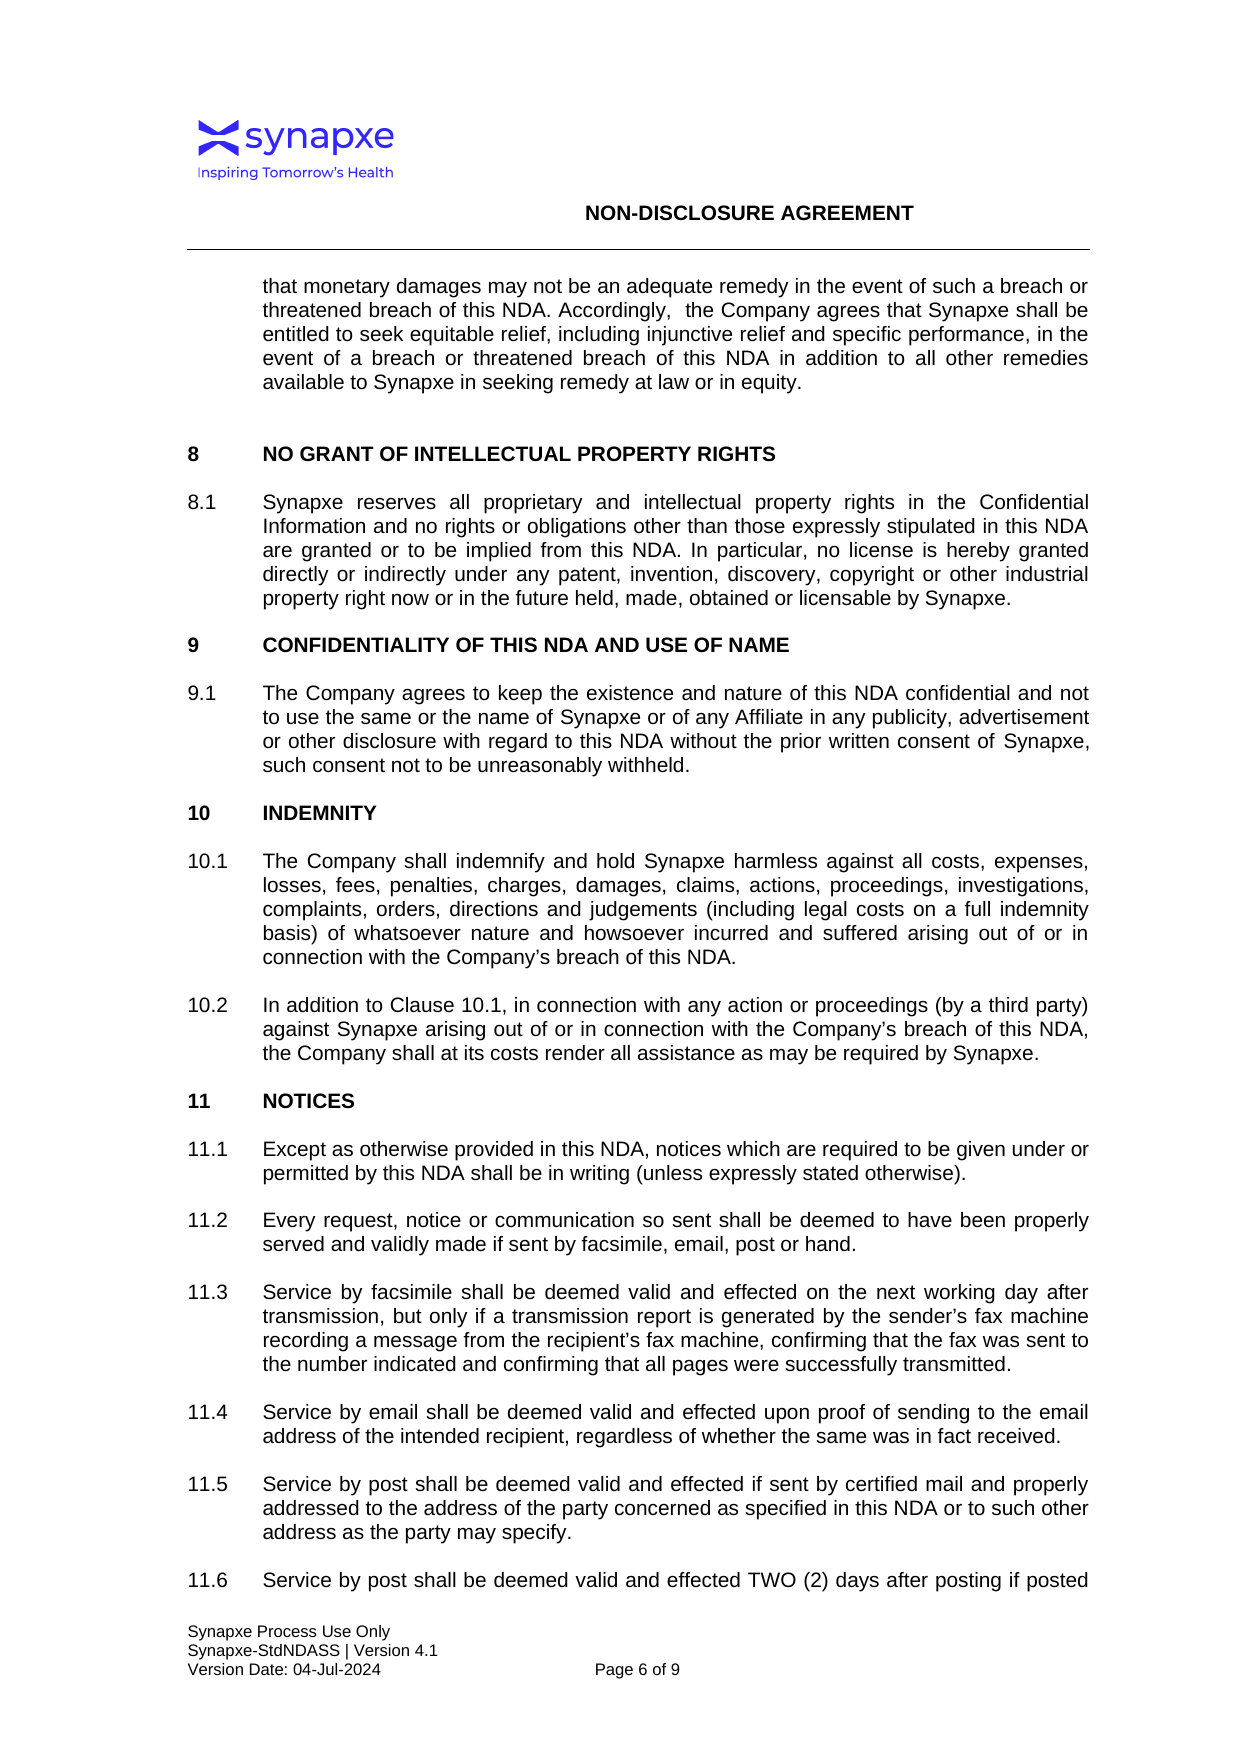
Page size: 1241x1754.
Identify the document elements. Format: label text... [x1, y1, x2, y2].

list Service by post shall be deemed valid and effected if sent by certified mail and properly addressed to the address of the party concerned as specified in this NDA or to such other address as the party may specify. [187, 1472, 1090, 1544]
list NO GRANT OF INTELLECTUAL PROPERTY RIGHTS [187, 442, 1090, 466]
list NOTICES [187, 1088, 1090, 1112]
list CONFIDENTIALITY OF THIS NDA AND USE OF NAME [187, 633, 1090, 657]
list In addition to Clause 10.1, in connection with any action or proceedings (by a third party) against Synapxe arising out of or in connection with the Company’s breach of this NDA, the Company shall at its costs render all assistance as may be required by Synapxe. [187, 993, 1090, 1064]
picture [198, 120, 394, 180]
list Synapxe reserves all proprietary and intellectual property rights in the Confidential Information and no rights or obligations other than those expressly stipulated in this NDA are granted or to be implied from this NDA. In particular, no license is hereby granted directly or indirectly under any patent, invention, discovery, copyright or other industrial property right now or in the future held, made, obtained or licensable by Synapxe. [187, 489, 1090, 609]
list Service by email shall be deemed valid and effected upon proof of sending to the email address of the intended recipient, regardless of whether the same was in fact received. [187, 1400, 1090, 1448]
list The Company shall indemnify and hold Synapxe harmless against all costs, expenses, losses, fees, penalties, charges, damages, claims, actions, proceedings, investigations, complaints, orders, directions and judgements (including legal costs on a full indemnity basis) of whatsoever nature and howsoever incurred and suffered arising out of or in connection with the Company’s breach of this NDA. [187, 849, 1090, 969]
list Except as otherwise provided in this NDA, notices which are required to be given under or permitted by this NDA shall be in writing (unless expressly stated otherwise). [187, 1136, 1090, 1184]
list Every request, notice or communication so sent shall be deemed to have been properly served and validly made if sent by facsimile, email, post or hand. [187, 1208, 1090, 1256]
list INDEMNITY [187, 801, 1090, 825]
list The Company agrees to keep the existence and nature of this NDA confidential and not to use the same or the name of Synapxe or of any Affiliate in any publicity, advertisement or other disclosure with regard to this NDA without the prior written consent of Synapxe, such consent not to be unreasonably withheld. [187, 681, 1090, 777]
list Service by facsimile shall be deemed valid and effected on the next working day after transmission, but only if a transmission report is generated by the sender’s fax machine recording a message from the recipient’s fax machine, confirming that the fax was sent to the number indicated and confirming that all pages were successfully transmitted. [187, 1280, 1090, 1376]
